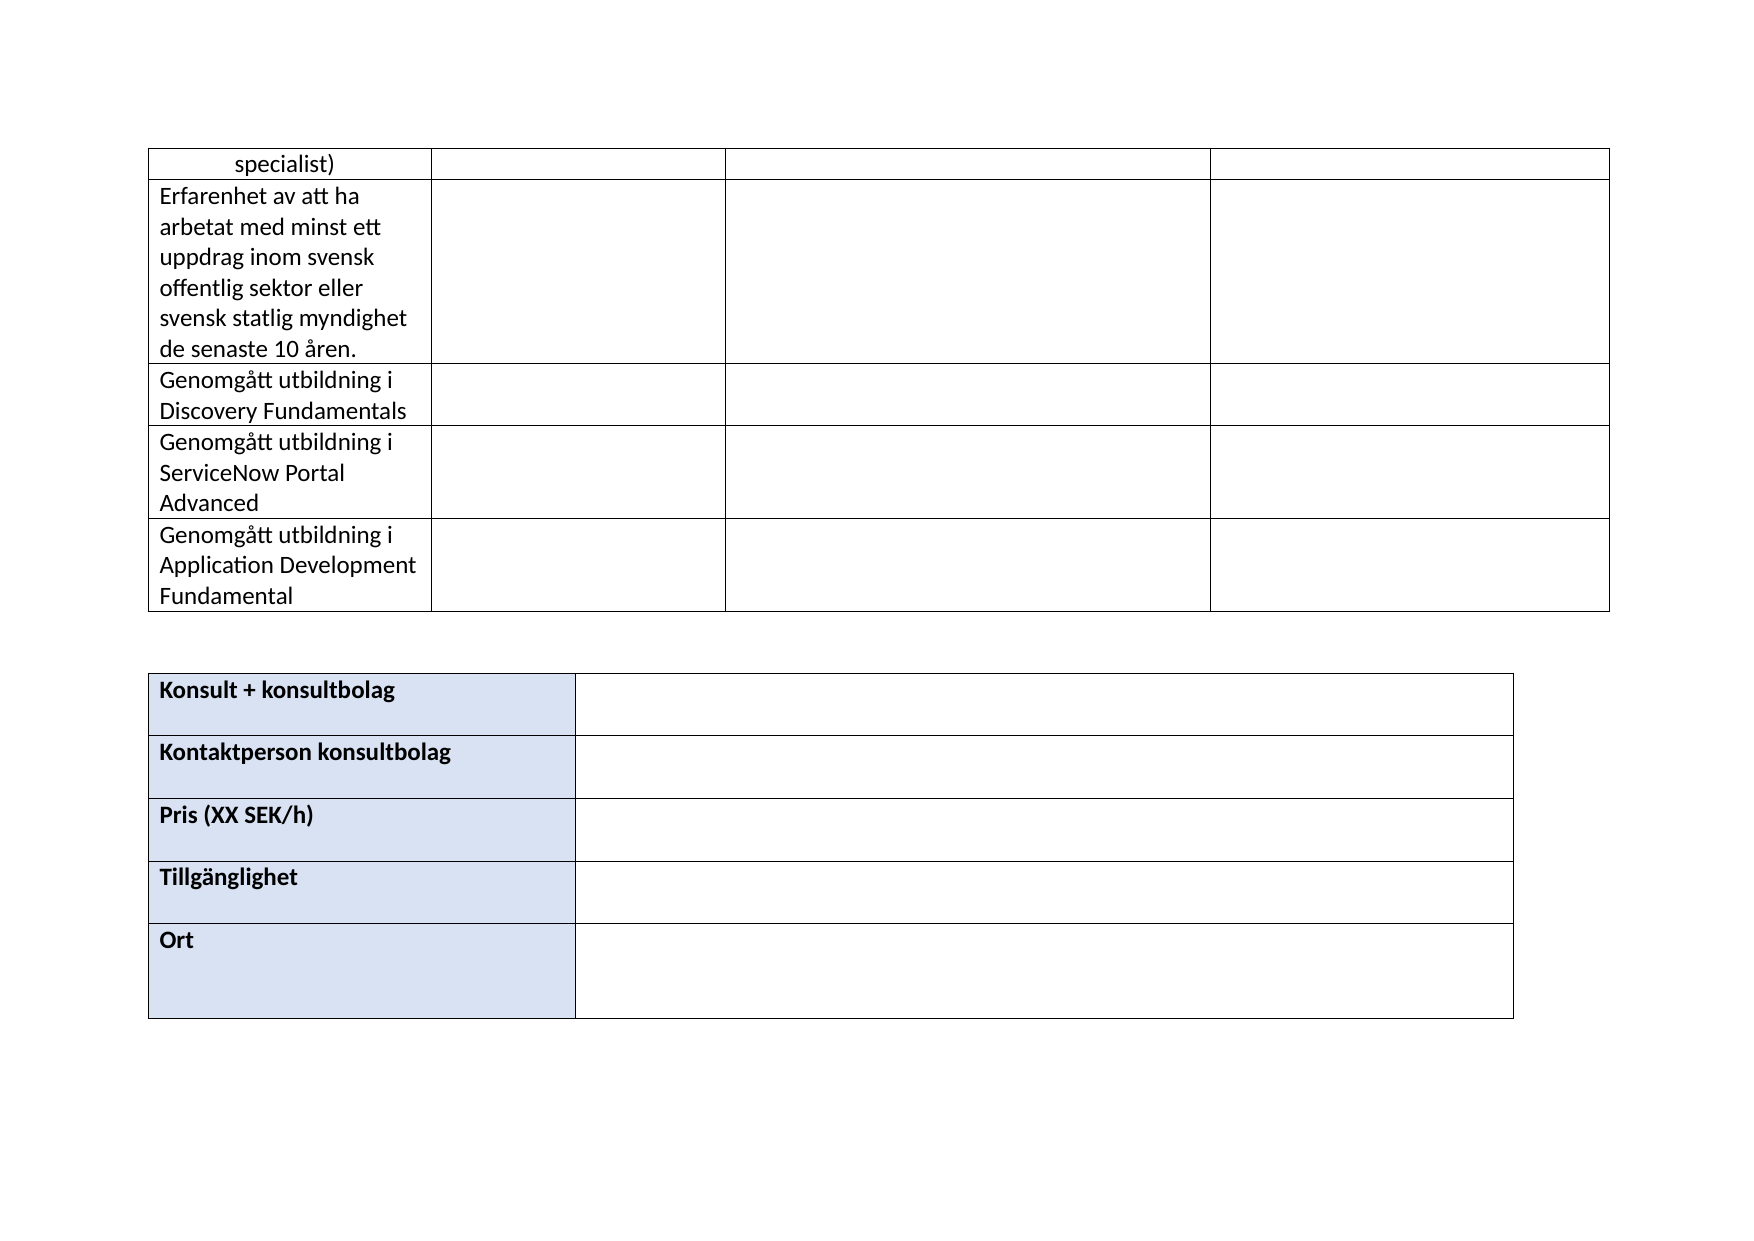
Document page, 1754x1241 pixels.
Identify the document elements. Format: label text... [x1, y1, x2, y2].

table_cell [432, 364, 725, 425]
table_cell Genomgått utbildning i Discovery Fundamentals [149, 364, 431, 425]
table_cell Erfarenhet av att ha arbetat med minst ett uppdrag inom svensk offentlig sektor eller svensk statlig myndighet de senaste 10 åren. [149, 180, 431, 363]
table_cell [432, 180, 725, 363]
table_cell Kontaktperson konsultbolag [149, 736, 575, 798]
table_cell [576, 799, 1513, 861]
table_cell [576, 862, 1513, 923]
table_header Konsult + konsultbolag [149, 674, 575, 735]
table_cell [576, 924, 1513, 1018]
table_cell [726, 180, 1210, 363]
table_cell Ort [149, 924, 575, 1018]
table_cell [726, 149, 1210, 179]
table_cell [149, 149, 431, 179]
table_cell [1211, 149, 1609, 179]
table_cell [432, 519, 725, 611]
table_cell Pris (XX SEK/h) [149, 799, 575, 861]
table_cell Genomgått utbildning i Application Development Fundamental [149, 519, 431, 611]
table_cell Tillgänglighet [149, 862, 575, 923]
table_cell [576, 736, 1513, 798]
table_cell [726, 519, 1210, 611]
table_cell [726, 364, 1210, 425]
table_cell [1211, 364, 1609, 425]
table_cell [1211, 426, 1609, 518]
table_cell [432, 426, 725, 518]
table_cell [726, 426, 1210, 518]
table_cell [432, 149, 725, 179]
table_cell [1211, 180, 1609, 363]
table_cell [1211, 519, 1609, 611]
table_cell Genomgått utbildning i ServiceNow Portal Advanced [149, 426, 431, 518]
table_header [576, 674, 1513, 735]
